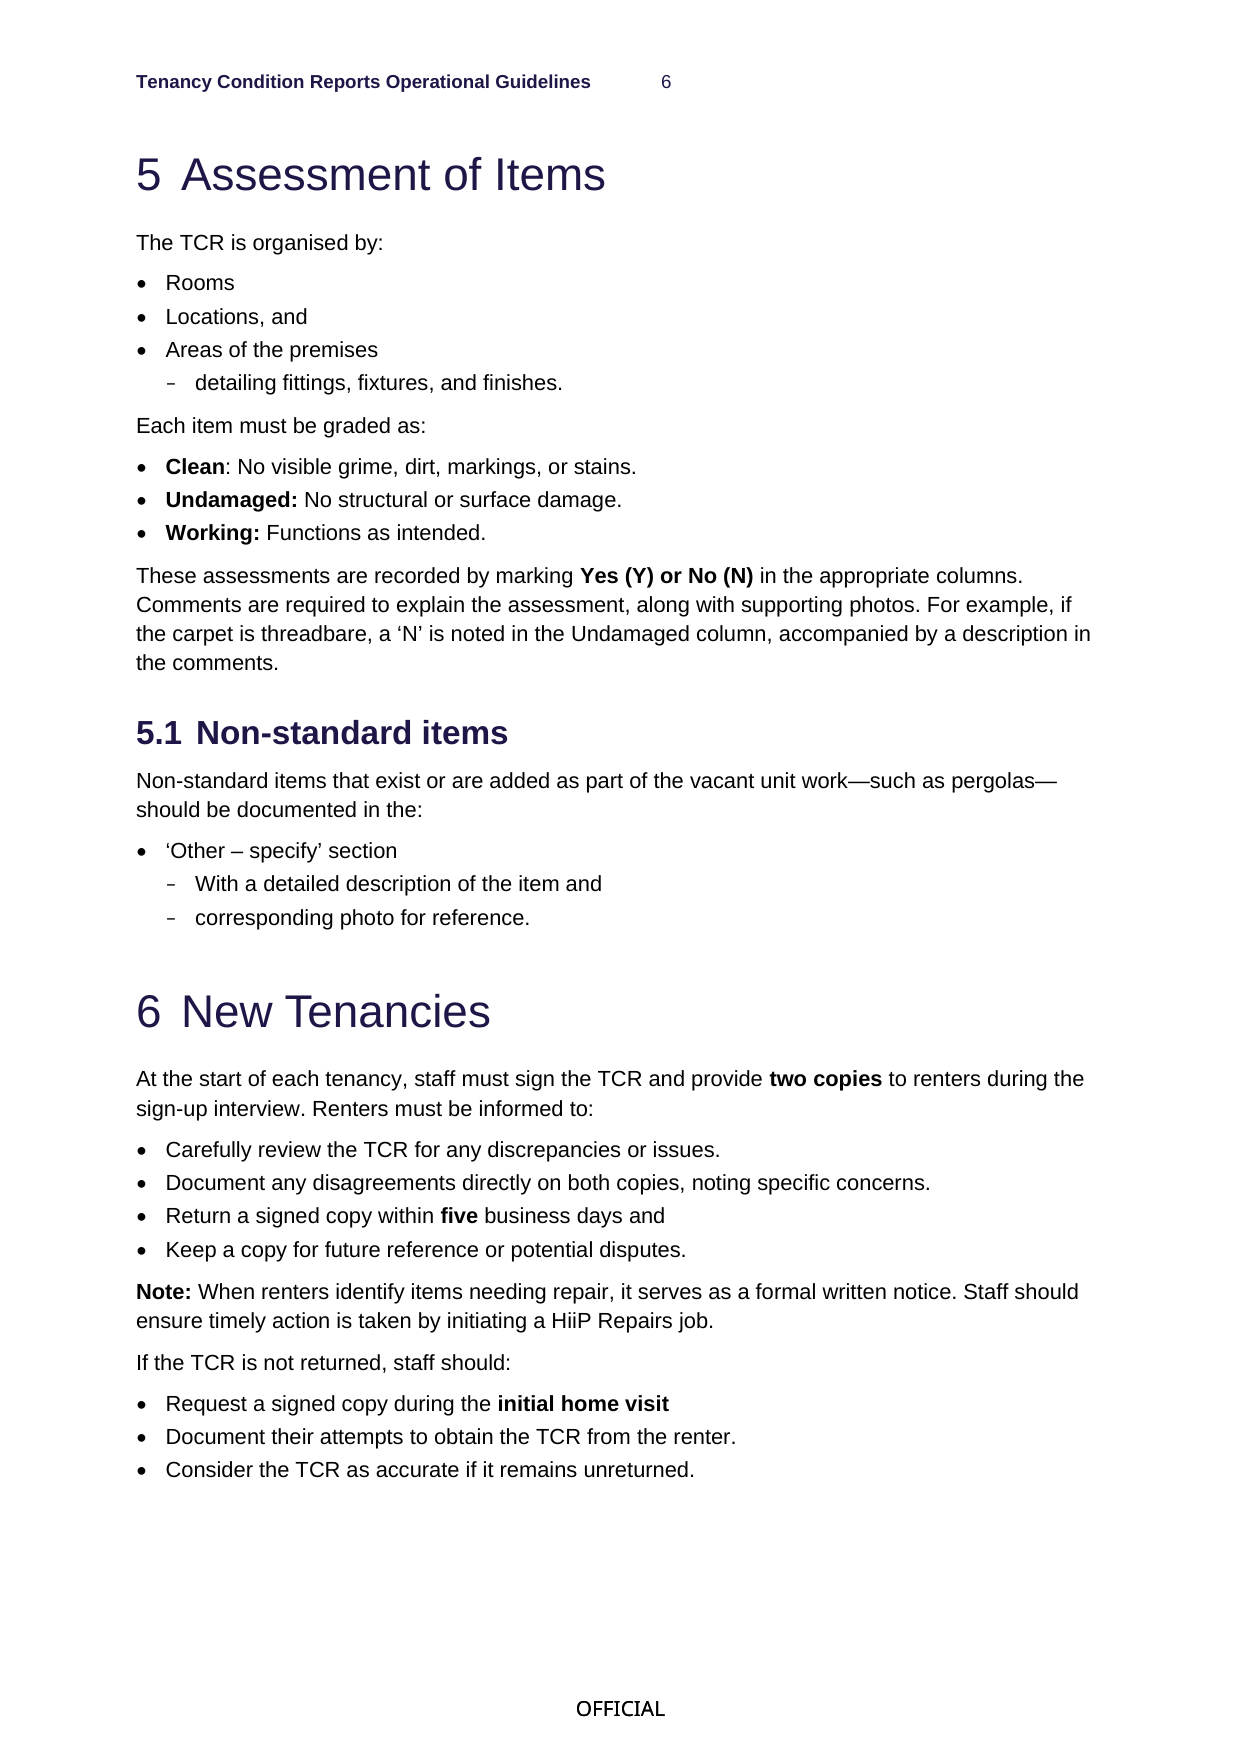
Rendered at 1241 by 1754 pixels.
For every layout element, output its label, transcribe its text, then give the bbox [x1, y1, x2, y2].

text Working: Functions as intended. [136, 517, 1104, 546]
subtitle Non-standard items [136, 713, 1104, 751]
subtitle Assessment of Items [136, 148, 1104, 200]
text Carefully review the TCR for any discrepancies or issues. [136, 1133, 1104, 1162]
text Keep a copy for future reference or potential disputes. [136, 1233, 1104, 1262]
text Clean: No visible grime, dirt, markings, or stains. [136, 450, 1104, 479]
text detailing fittings, fixtures, and finishes. [165, 367, 1104, 396]
text Request a signed copy during the initial home visit [136, 1387, 1104, 1417]
text At the start of each tenancy, staff must sign the TCR and provide two copies to renters during the sign-up interview. Renters must be informed to: [136, 1062, 1104, 1121]
text Document their attempts to obtain the TCR from the renter. [136, 1421, 1104, 1450]
text Undamaged: No structural or surface damage. [136, 484, 1104, 513]
text Rooms [136, 267, 1104, 296]
text corresponding photo for reference. [165, 901, 1104, 931]
text Return a signed copy within five business days and [136, 1200, 1104, 1229]
text ‘Other – specify’ section [136, 835, 1104, 864]
text If the TCR is not returned, staff should: [136, 1346, 1104, 1375]
text Locations, and [136, 300, 1104, 329]
subtitle New Tenancies [136, 985, 1104, 1037]
text Non-standard items that exist or are added as part of the vacant unit work—such as pergolas—should be documented in the: [136, 764, 1104, 822]
text The TCR is organised by: [136, 225, 1104, 254]
text Note: When renters identify items needing repair, it serves as a formal written notice. Staff should ensure timely action is taken by initiating a HiiP Repairs job. [136, 1275, 1104, 1333]
text Consider the TCR as accurate if it remains unreturned. [136, 1454, 1104, 1483]
text These assessments are recorded by marking Yes (Y) or No (N) in the appropriate columns. Comments are required to explain the assessment, along with supporting photos. For example, if the carpet is threadbare, a ‘N’ is noted in the Undamaged column, accompanied by a description in the comments. [136, 559, 1104, 675]
text Each item must be graded as: [136, 409, 1104, 438]
text With a detailed description of the item and [165, 868, 1104, 897]
text Areas of the premises [136, 334, 1104, 363]
text Document any disagreements directly on both copies, noting specific concerns. [136, 1167, 1104, 1196]
